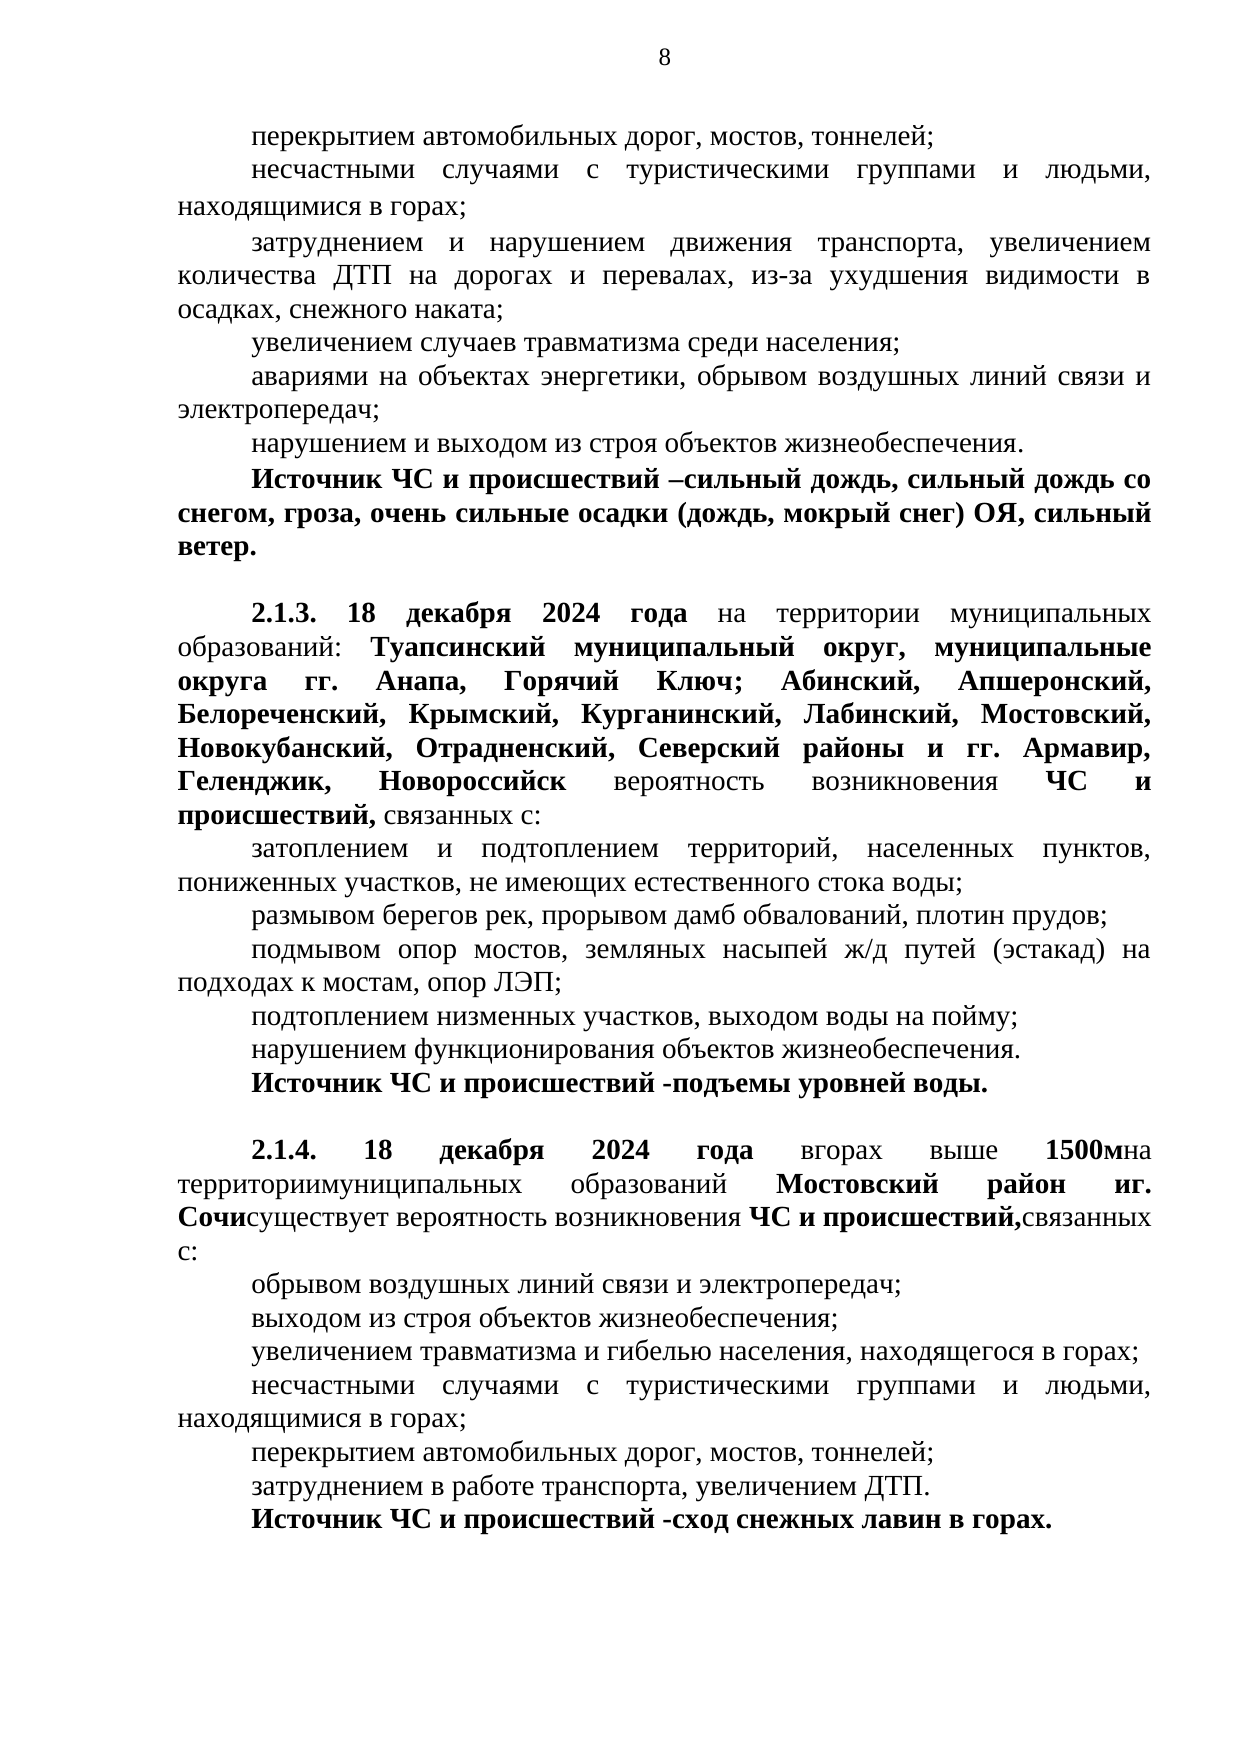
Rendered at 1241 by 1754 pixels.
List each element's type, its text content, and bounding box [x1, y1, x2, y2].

text Источник ЧС и происшествий -сход снежных лавин в горах. [177, 1501, 1152, 1535]
text Источник ЧС и происшествий –сильный дождь, сильный дождь со снегом, гроза, очень сильные осадки (дождь, мокрый снег) ОЯ, сильный ветер. [177, 461, 1152, 562]
text нарушением и выходом из строя объектов жизнеобеспечения. [177, 425, 1152, 459]
text несчастными случаями с туристическими группами и людьми, находящимися в горах; [177, 1367, 1152, 1434]
text выходом из строя объектов жизнеобеспечения; [177, 1300, 1152, 1333]
text авариями на объектах энергетики, обрывом воздушных линий связи и электропередач; [177, 358, 1152, 425]
text увеличением травматизма и гибелью населения, находящегося в горах; [177, 1333, 1152, 1367]
text несчастными случаями с туристическими группами и людьми, находящимися в горах; [177, 152, 1152, 221]
text нарушением функционирования объектов жизнеобеспечения. [177, 1032, 1152, 1065]
text затруднением и нарушением движения транспорта, увеличением количества ДТП на дорогах и перевалах, из-за ухудшения видимости в осадках, снежного наката; [177, 224, 1152, 324]
text 2.1.4. 18 декабря 2024 года вгорах выше 1500мна территориимуниципальных образований Мостовский район иг. Сочисуществует вероятность возникновения ЧС и происшествий,связанных с: [177, 1132, 1152, 1266]
text подмывом опор мостов, земляных насыпей ж/д путей (эстакад) на подходах к мостам, опор ЛЭП; [177, 931, 1152, 998]
text Источник ЧС и происшествий -подъемы уровней воды. [177, 1065, 1152, 1099]
text затоплением и подтоплением территорий, населенных пунктов, пониженных участков, не имеющих естественного стока воды; [177, 830, 1152, 897]
text обрывом воздушных линий связи и электропередач; [177, 1266, 1152, 1300]
text увеличением случаев травматизма среди населения; [177, 324, 1152, 358]
text затруднением в работе транспорта, увеличением ДТП. [177, 1468, 1152, 1501]
text перекрытием автомобильных дорог, мостов, тоннелей; [177, 1434, 1152, 1468]
text размывом берегов рек, прорывом дамб обвалований, плотин прудов; [177, 897, 1152, 931]
text 2.1.3. 18 декабря 2024 года на территории муниципальных образований: Туапсинский муниципальный округ, муниципальные округа гг. Анапа, Горячий Ключ; Абинский, Апшеронский, Белореченский, Крымский, Курганинский, Лабинский, Мостовский, Новокубанский, Отрадненский, Северский районы и гг. Армавир, Геленджик, Новороссийск вероятность возникновения ЧС и происшествий, связанных с: [177, 596, 1152, 830]
text перекрытием автомобильных дорог, мостов, тоннелей; [177, 118, 1152, 152]
text подтоплением низменных участков, выходом воды на пойму; [177, 998, 1152, 1032]
